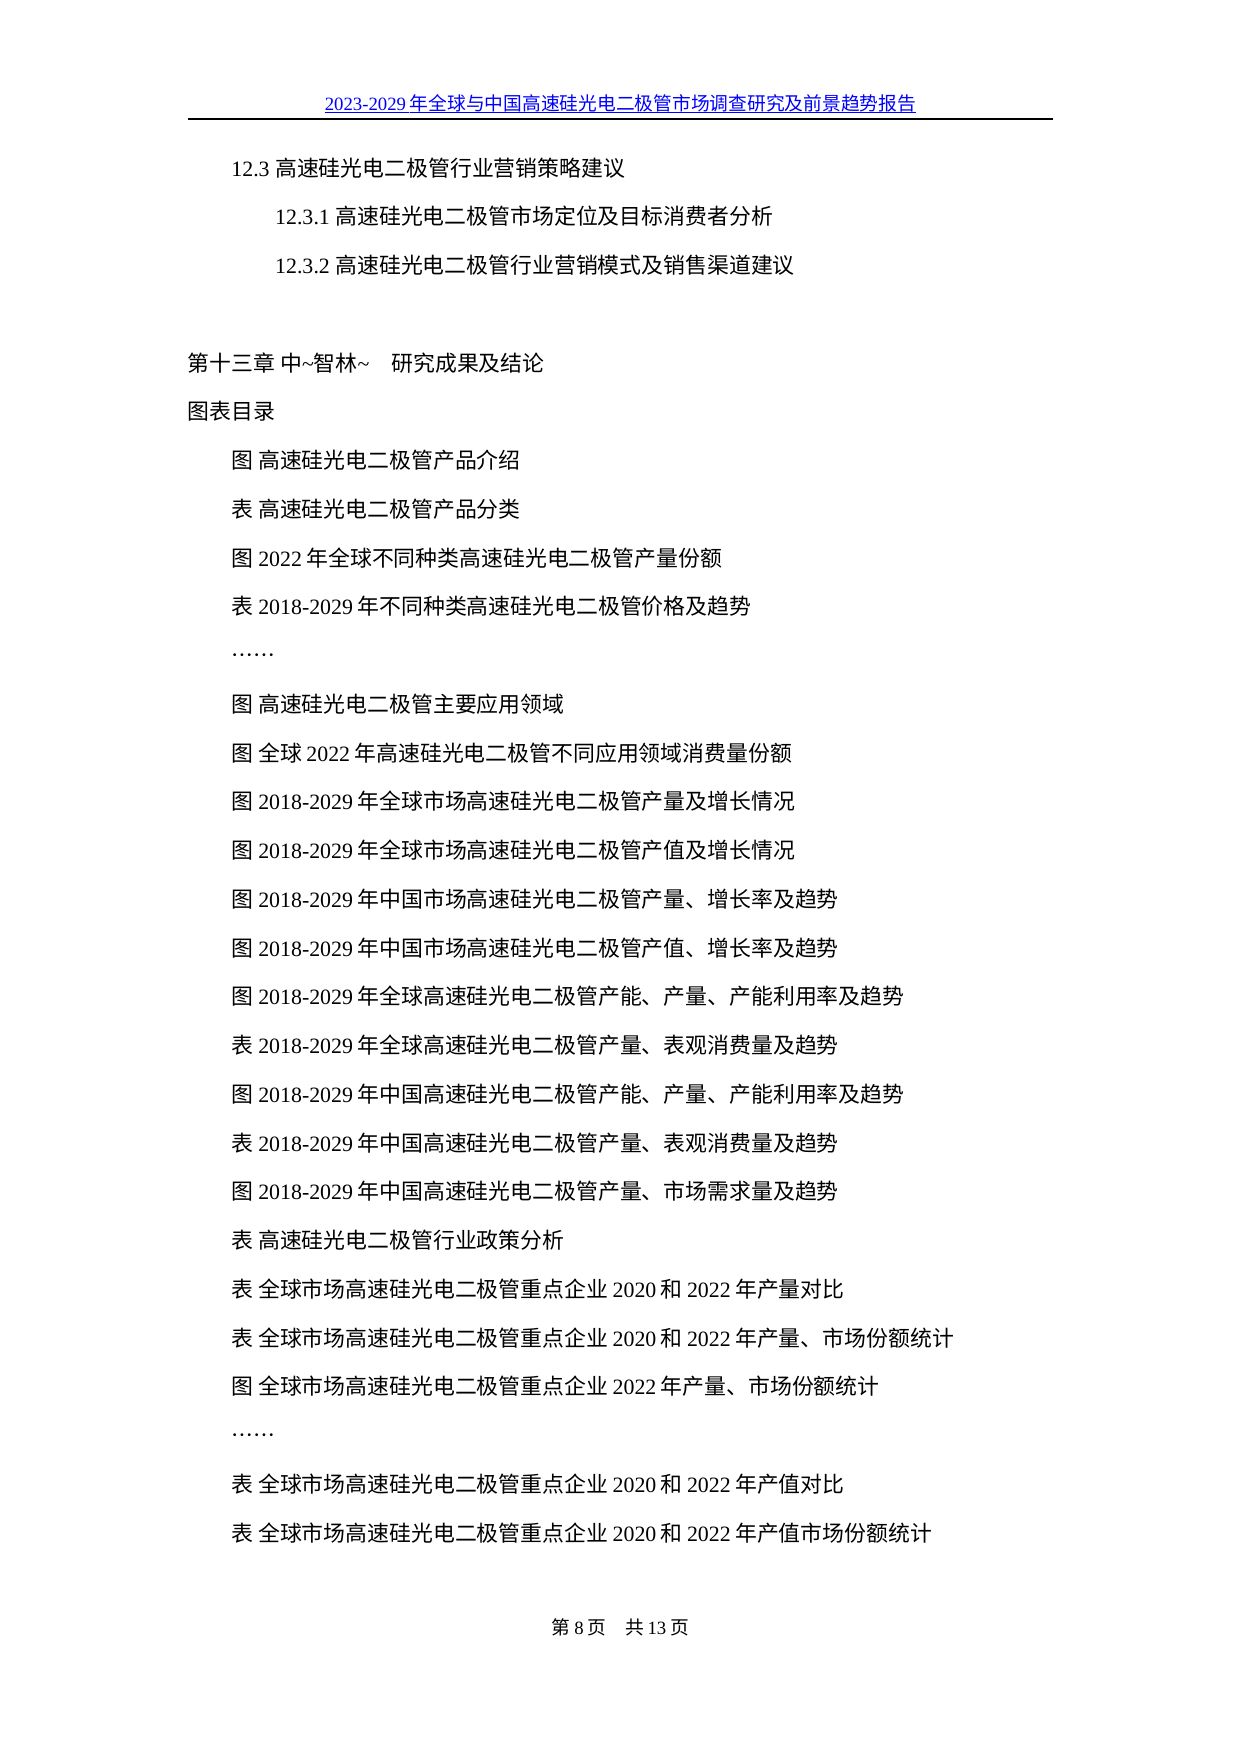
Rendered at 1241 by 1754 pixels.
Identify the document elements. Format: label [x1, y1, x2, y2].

text [187, 150, 1053, 1548]
